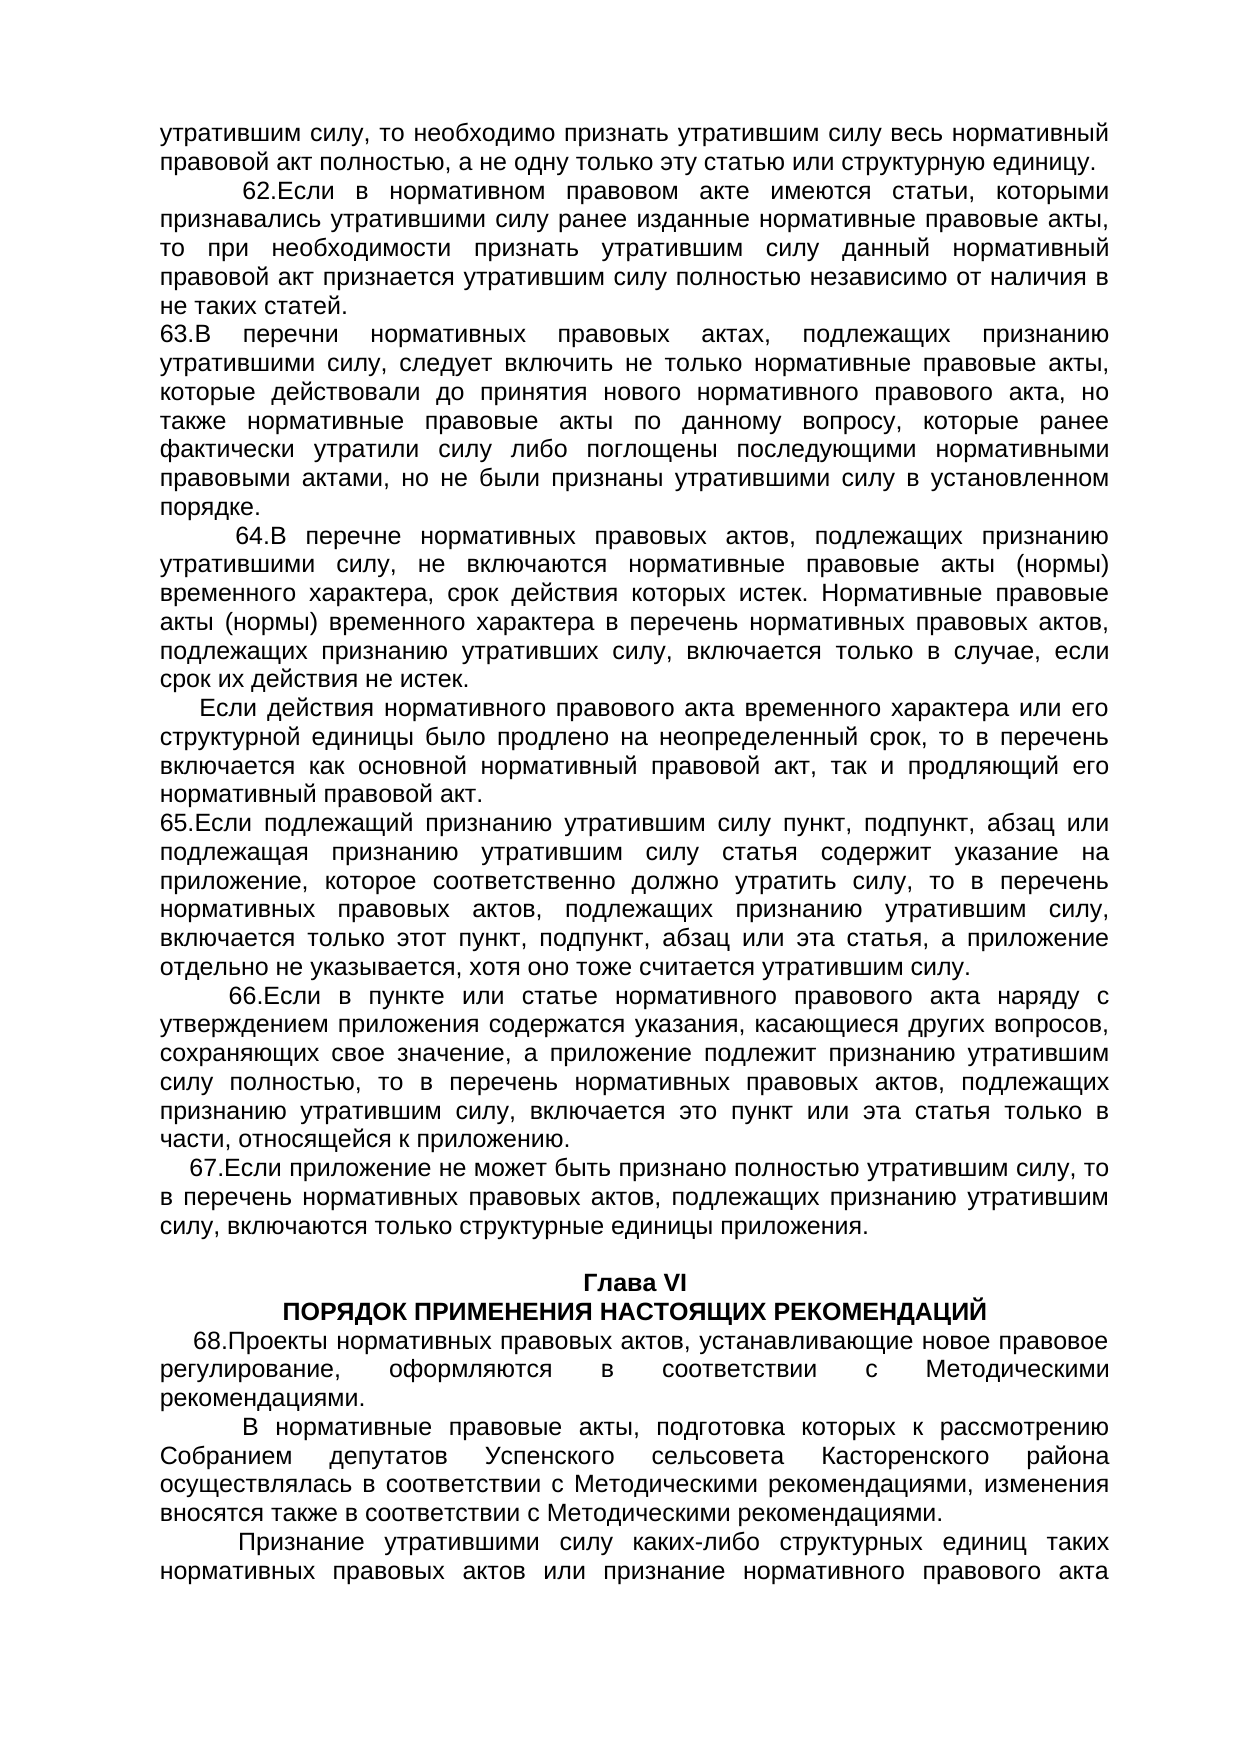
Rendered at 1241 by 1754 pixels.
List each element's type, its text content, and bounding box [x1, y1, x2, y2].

text 63.В перечни нормативных правовых актах, подлежащих признанию утратившими силу, следует включить не только нормативные правовые акты, которые действовали до принятия нового нормативного правового акта, но также нормативные правовые акты по данному вопросу, которые ранее фактически утратили силу либо поглощены последующими нормативными правовыми актами, но не были признаны утратившими силу в установленном порядке. [159, 319, 1110, 521]
text 68.Проекты нормативных правовых актов, устанавливающие новое правовое регулирование, оформляются в соответствии с Методическими рекомендациями. [159, 1326, 1110, 1412]
text В нормативные правовые акты, подготовка которых к рассмотрению Собранием депутатов Успенского сельсовета Касторенского района осуществлялась в соответствии с Методическими рекомендациями, изменения вносятся также в соответствии с Методическими рекомендациями. [159, 1412, 1110, 1527]
text 65.Если подлежащий признанию утратившим силу пункт, подпункт, абзац или подлежащая признанию утратившим силу статья содержит указание на приложение, которое соответственно должно утратить силу, то в перечень нормативных правовых актов, подлежащих признанию утратившим силу, включается только этот пункт, подпункт, абзац или эта статья, а приложение отдельно не указывается, хотя оно тоже считается утратившим силу. [159, 808, 1110, 981]
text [159, 1527, 1110, 1584]
text 62.Если в нормативном правовом акте имеются статьи, которыми признавались утратившими силу ранее изданные нормативные правовые акты, то при необходимости признать утратившим силу данный нормативный правовой акт признается утратившим силу полностью независимо от наличия в не таких статей. [159, 176, 1110, 319]
text ПОРЯДОК ПРИМЕНЕНИЯ НАСТОЯЩИХ РЕКОМЕНДАЦИЙ [159, 1297, 1110, 1326]
text 64.В перечне нормативных правовых актов, подлежащих признанию утратившими силу, не включаются нормативные правовые акты (нормы) временного характера, срок действия которых истек. Нормативные правовые акты (нормы) временного характера в перечень нормативных правовых актов, подлежащих признанию утративших силу, включается только в случае, если срок их действия не истек. [159, 521, 1110, 693]
text Если действия нормативного правового акта временного характера или его структурной единицы было продлено на неопределенный срок, то в перечень включается как основной нормативный правовой акт, так и продляющий его нормативный правовой акт. [159, 693, 1110, 808]
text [159, 118, 1110, 176]
text 66.Если в пункте или статье нормативного правового акта наряду с утверждением приложения содержатся указания, касающиеся других вопросов, сохраняющих свое значение, а приложение подлежит признанию утратившим силу полностью, то в перечень нормативных правовых актов, подлежащих признанию утратившим силу, включается это пункт или эта статья только в части, относящейся к приложению. [159, 981, 1110, 1153]
text Глава VI [159, 1268, 1110, 1297]
text 67.Если приложение не может быть признано полностью утратившим силу, то в перечень нормативных правовых актов, подлежащих признанию утратившим силу, включаются только структурные единицы приложения. [159, 1153, 1110, 1239]
